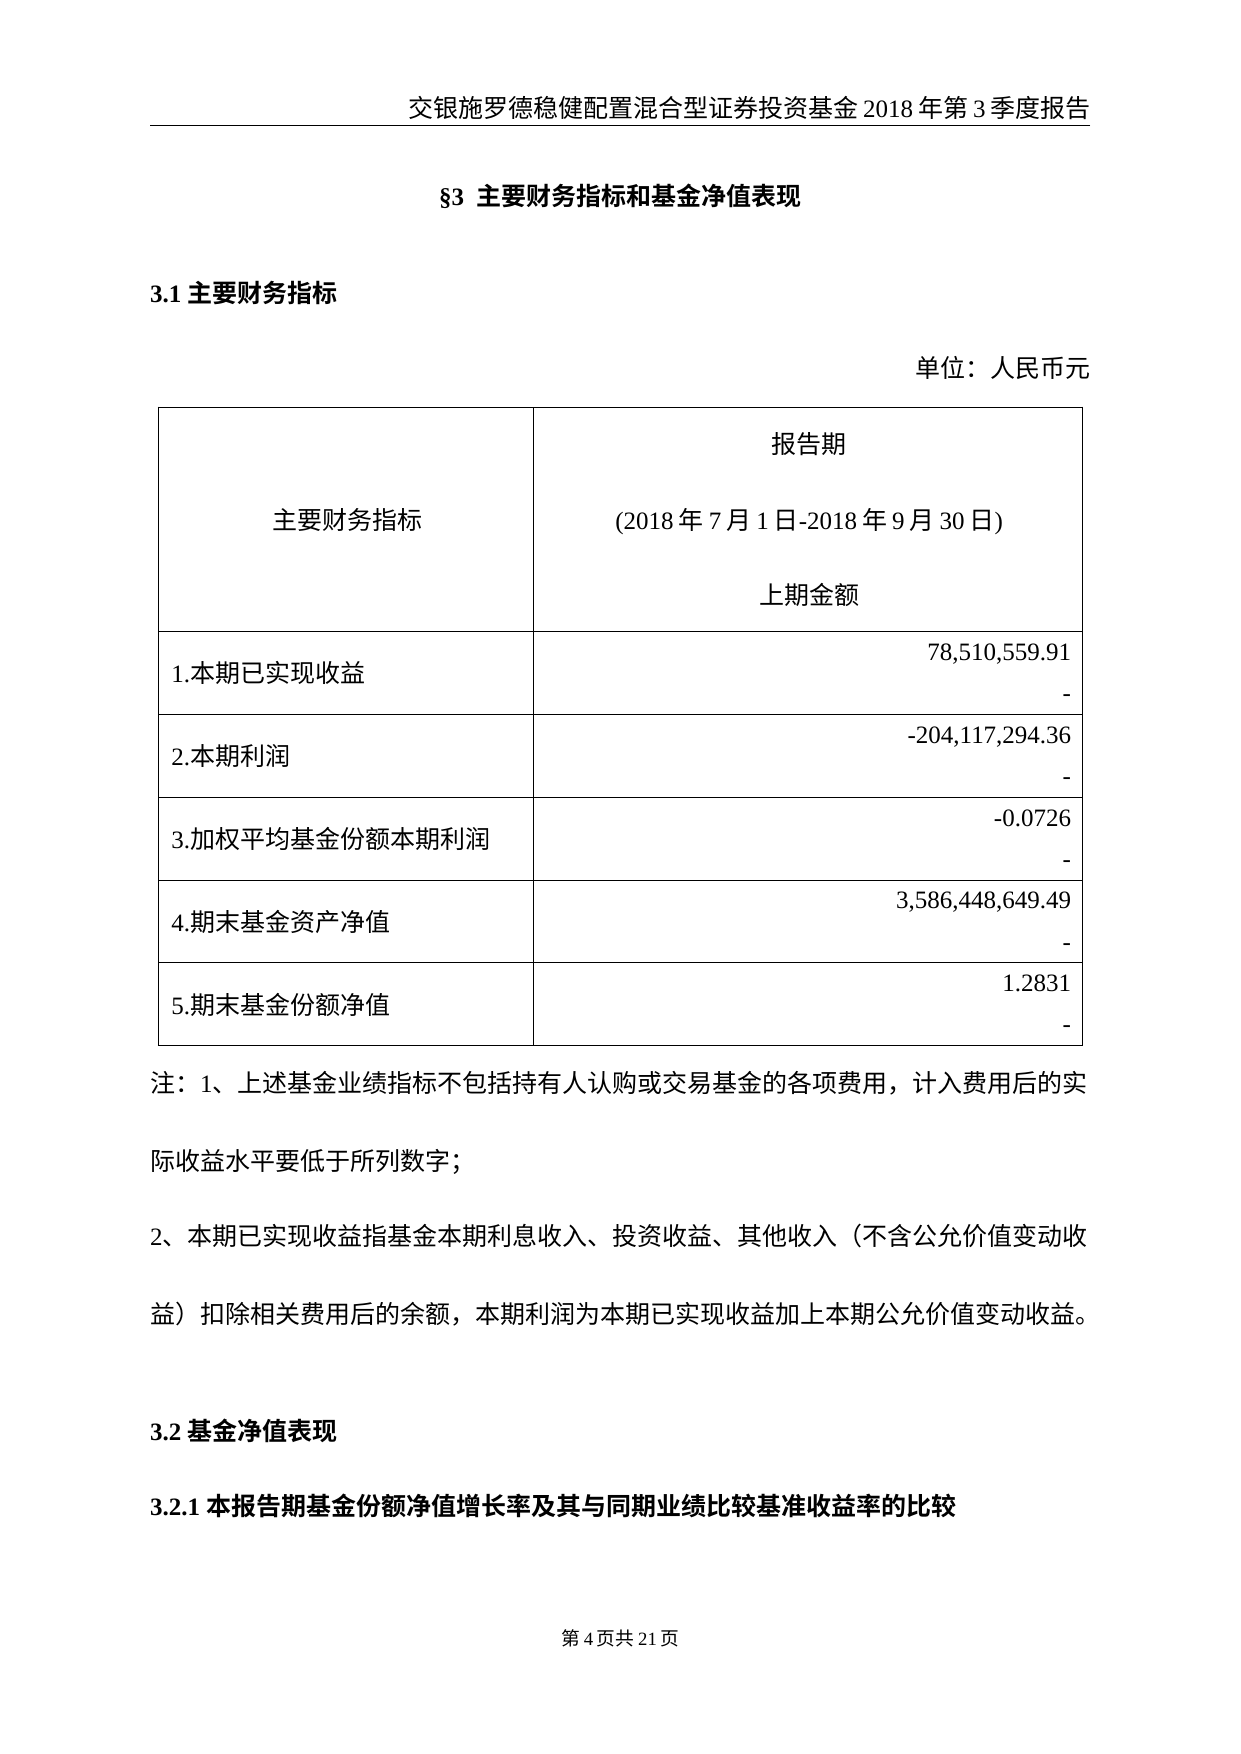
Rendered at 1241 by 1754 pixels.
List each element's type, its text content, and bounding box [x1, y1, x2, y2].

table_cell 5.期末基金份额净值 [159, 963, 533, 1045]
table_cell 3,586,448,649.49 [534, 881, 1082, 962]
text 3.2 基金净值表现 [150, 1397, 1090, 1462]
table_cell -204,117,294.36 [534, 715, 1082, 797]
table_cell 3.加权平均基金份额本期利润 [159, 798, 533, 879]
text 3.1 主要财务指标 [150, 259, 1090, 324]
subtitle §3 主要财务指标和基金净值表现 [150, 162, 1090, 227]
text 2、本期已实现收益指基金本期利息收入、投资收益、其他收入（不含公允价值变动收益）扣除相关费用后的余额，本期利润为本期已实现收益加上本期公允价值变动收益。 [150, 1202, 1090, 1345]
text 3.2.1 本报告期基金份额净值增长率及其与同期业绩比较基准收益率的比较 [150, 1472, 1090, 1537]
text 注：1、上述基金业绩指标不包括持有人认购或交易基金的各项费用，计入费用后的实际收益水平要低于所列数字； [150, 1049, 1090, 1192]
table_cell 4.期末基金资产净值 [159, 881, 533, 962]
table_cell 78,510,559.91 [534, 632, 1082, 714]
text 单位：人民币元 [152, 334, 1090, 399]
table_cell 1.本期已实现收益 [159, 632, 533, 714]
table_cell -0.0726 [534, 798, 1082, 879]
table_cell 1.2831 [534, 963, 1082, 1045]
table_cell 2.本期利润 [159, 715, 533, 797]
table_header 主要财务指标 [159, 408, 533, 631]
table_header 报告期 (2018年7月1日-2018年9月30日) [534, 408, 1082, 631]
